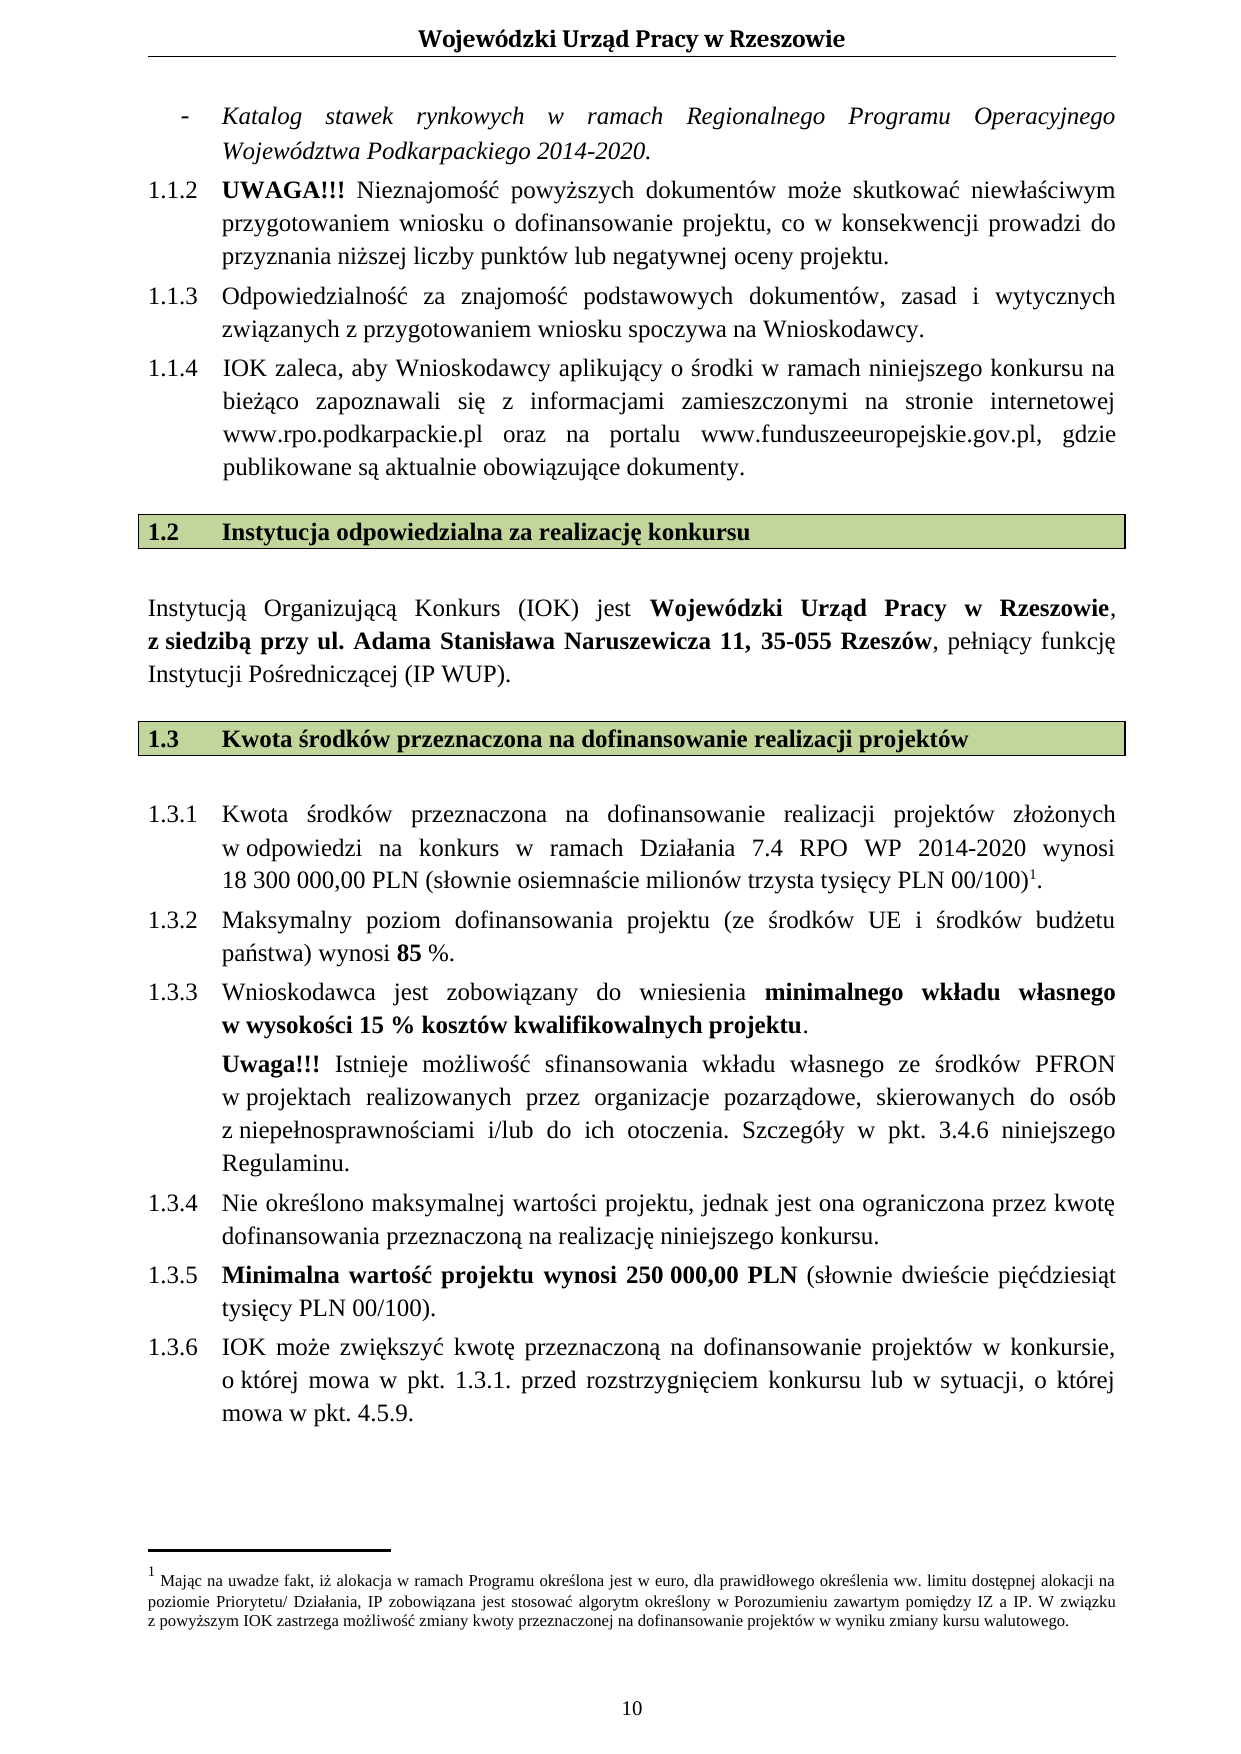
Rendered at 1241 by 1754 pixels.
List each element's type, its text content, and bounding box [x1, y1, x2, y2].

subtitle Nie określono maksymalnej wartości projektu, jednak jest ona ograniczona przez kwotę dofinansowania przeznaczoną na realizację niniejszego konkursu. [148, 1188, 1116, 1249]
subtitle Kwota środków przeznaczona na dofinansowanie realizacji projektów złożonych w odpowiedzi na konkurs w ramach Działania 7.4 RPO WP 2014-2020 wynosi 18 300 000,00 PLN (słownie osiemnaście milionów trzysta tysięcy PLN 00/100). [148, 799, 1116, 894]
subtitle IOK zaleca, aby Wnioskodawcy aplikujący o środki w ramach niniejszego konkursu na bieżąco zapoznawali się z informacjami zamieszczonymi na stronie internetowej www.rpo.podkarpackie.pl oraz na portalu www.funduszeeuropejskie.gov.pl, gdzie publikowane są aktualnie obowiązujące dokumenty. [148, 353, 1116, 481]
subtitle Kwota środków przeznaczona na dofinansowanie realizacji projektów [139, 722, 1124, 755]
subtitle Instytucja odpowiedzialna za realizację konkursu [139, 515, 1124, 548]
subtitle Odpowiedzialność za znajomość podstawowych dokumentów, zasad i wytycznych związanych z przygotowaniem wniosku spoczywa na Wnioskodawcy. [148, 281, 1116, 342]
text Instytucją Organizującą Konkurs (IOK) jest Wojewódzki Urząd Pracy w Rzeszowie, z siedzibą przy ul. Adama Stanisława Naruszewicza 11, 35-055 Rzeszów, pełniący funkcję Instytucji Pośredniczącej (IP WUP). [148, 593, 1116, 688]
subtitle Minimalna wartość projektu wynosi 250 000,00 PLN (słownie dwieście pięćdziesiąt tysięcy PLN 00/100). [148, 1260, 1116, 1322]
subtitle Wnioskodawca jest zobowiązany do wniesienia minimalnego wkładu własnego w wysokości 15 % kosztów kwalifikowalnych projektu. [148, 977, 1116, 1039]
subtitle Maksymalny poziom dofinansowania projektu (ze środków UE i środków budżetu państwa) wynosi 85 %. [148, 905, 1116, 967]
subtitle IOK może zwiększyć kwotę przeznaczoną na dofinansowanie projektów w konkursie, o której mowa w pkt. 1.3.1. przed rozstrzygnięciem konkursu lub w sytuacji, o której mowa w pkt. 4.5.9. [148, 1332, 1116, 1427]
subtitle UWAGA!!! Nieznajomość powyższych dokumentów może skutkować niewłaściwym przygotowaniem wniosku o dofinansowanie projektu, co w konsekwencji prowadzi do przyznania niższej liczby punktów lub negatywnej oceny projektu. [148, 175, 1116, 270]
list Katalog stawek rynkowych w ramach Regionalnego Programu Operacyjnego Województwa Podkarpackiego 2014-2020. [177, 101, 1116, 165]
text Uwaga!!! Istnieje możliwość sfinansowania wkładu własnego ze środków PFRON w projektach realizowanych przez organizacje pozarządowe, skierowanych do osób z niepełnosprawnościami i/lub do ich otoczenia. Szczegóły w pkt. 3.4.6 niniejszego Regulaminu. [222, 1049, 1116, 1177]
